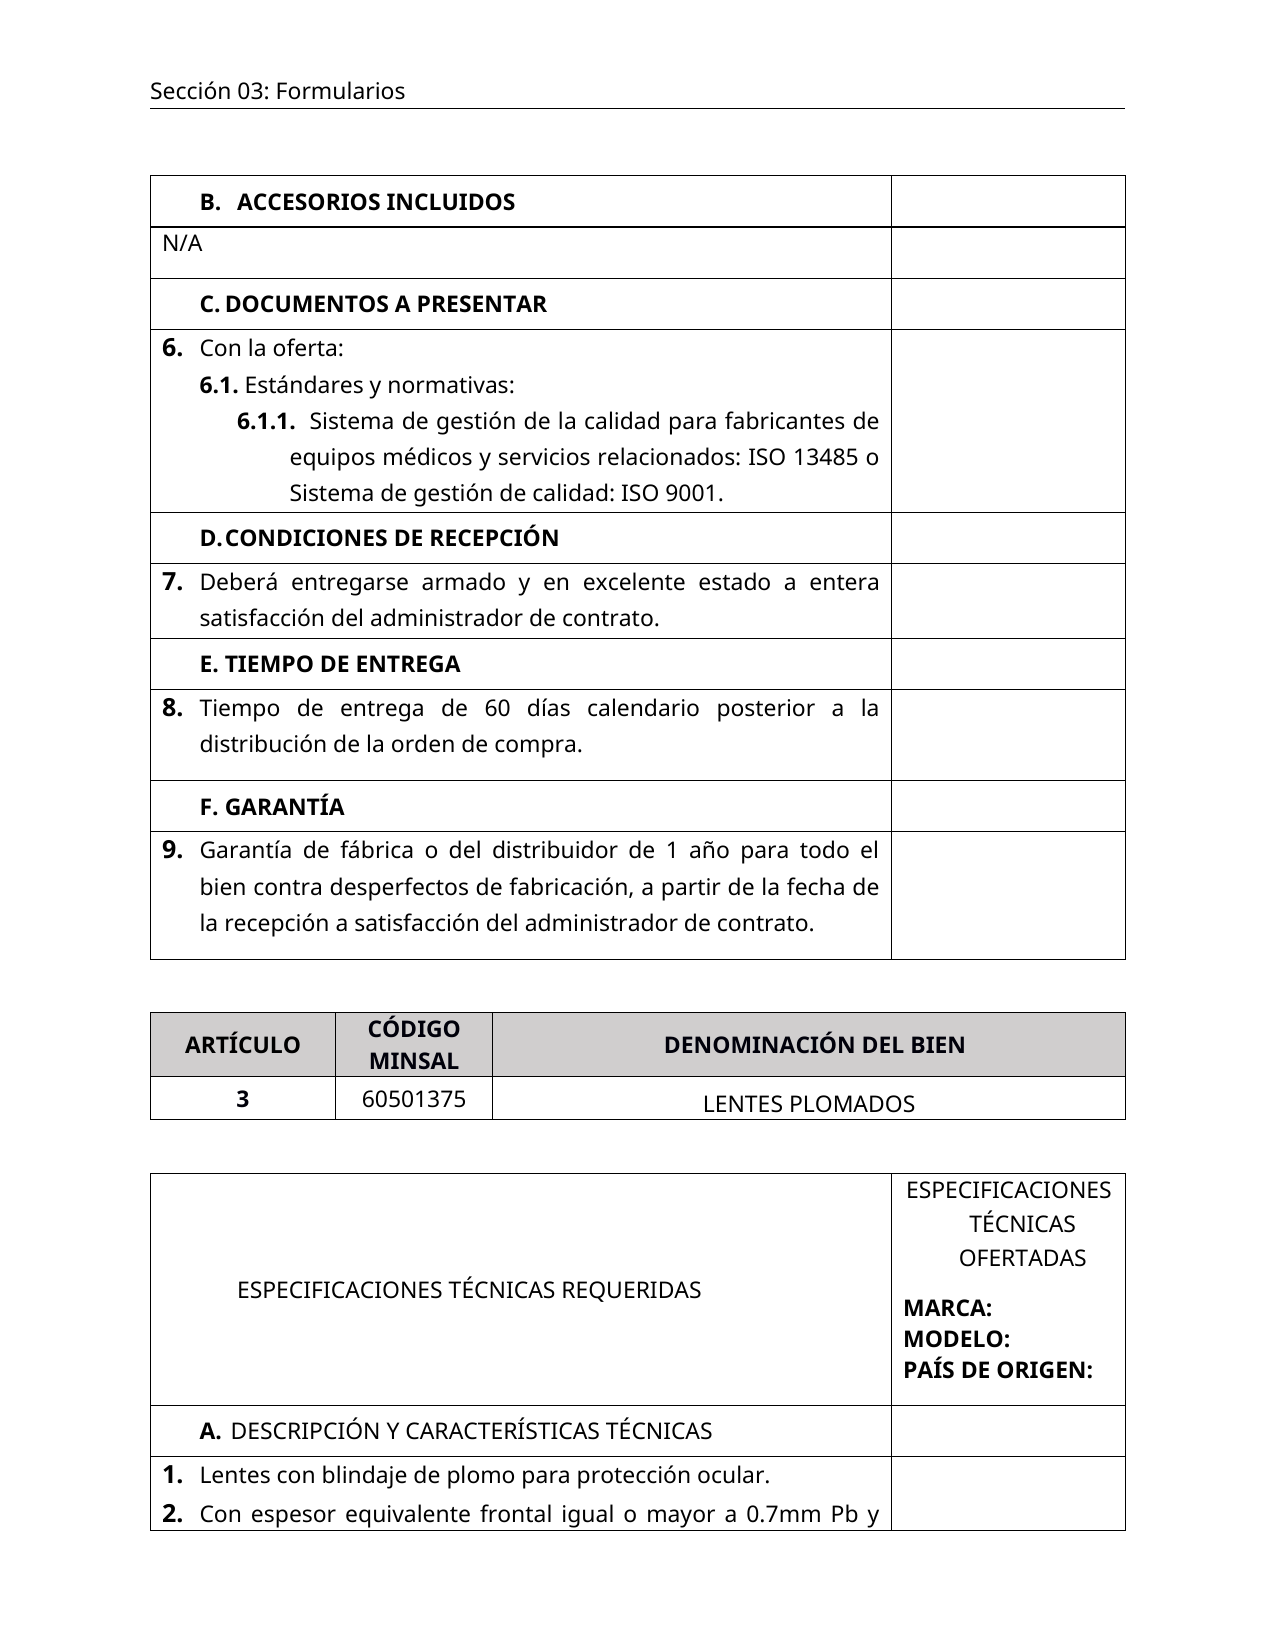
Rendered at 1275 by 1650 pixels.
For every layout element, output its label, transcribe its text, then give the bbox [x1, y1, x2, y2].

table_cell ACCESORIOS INCLUIDOS [151, 176, 891, 226]
table_cell [892, 330, 1125, 512]
table_cell [892, 1406, 1125, 1456]
table_cell DESCRIPCIÓN Y CARACTERÍSTICAS TÉCNICAS [151, 1406, 891, 1456]
table_cell CONDICIONES DE RECEPCIÓN [151, 513, 891, 563]
table_header ESPECIFICACIONES TÉCNICAS OFERTADAS MARCA: MODELO: PAÍS DE ORIGEN: [892, 1174, 1125, 1404]
table_cell [892, 279, 1125, 328]
table_cell [892, 1457, 1125, 1530]
table_cell [892, 690, 1125, 780]
table_header ESPECIFICACIONES TÉCNICAS REQUERIDAS [151, 1174, 891, 1404]
table_cell Con la oferta: Estándares y normativas: Sistema de gestión de la calidad para fabricantes de equipos médicos y servicios relacionados: ISO 13485 o Sistema de gestión de calidad: ISO 9001. [151, 330, 891, 512]
table_cell [892, 228, 1125, 277]
table_header ARTÍCULO [151, 1013, 335, 1076]
table_cell Deberá entregarse armado y en excelente estado a entera satisfacción del administrador de contrato. [151, 564, 891, 637]
table_cell Tiempo de entrega de 60 días calendario posterior a la distribución de la orden de compra. [151, 690, 891, 780]
table_cell [892, 781, 1125, 831]
table_cell [892, 513, 1125, 563]
table_cell LENTES PLOMADOS [493, 1077, 1125, 1119]
table_cell [892, 832, 1125, 959]
table_cell Garantía de fábrica o del distribuidor de 1 año para todo el bien contra desperfectos de fabricación, a partir de la fecha de la recepción a satisfacción del administrador de contrato. [151, 832, 891, 959]
table_header CÓDIGO MINSAL [336, 1013, 492, 1076]
table_header DENOMINACIÓN DEL BIEN [493, 1013, 1125, 1076]
table_cell TIEMPO DE ENTREGA [151, 639, 891, 688]
table_cell [892, 176, 1125, 226]
table_cell GARANTÍA [151, 781, 891, 831]
table_cell [892, 564, 1125, 637]
table_cell [892, 639, 1125, 688]
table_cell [151, 1457, 891, 1530]
table_cell DOCUMENTOS A PRESENTAR [151, 279, 891, 328]
table_cell 60501375 [336, 1077, 492, 1119]
table_cell N/A [151, 228, 891, 277]
table_cell 3 [151, 1077, 335, 1119]
